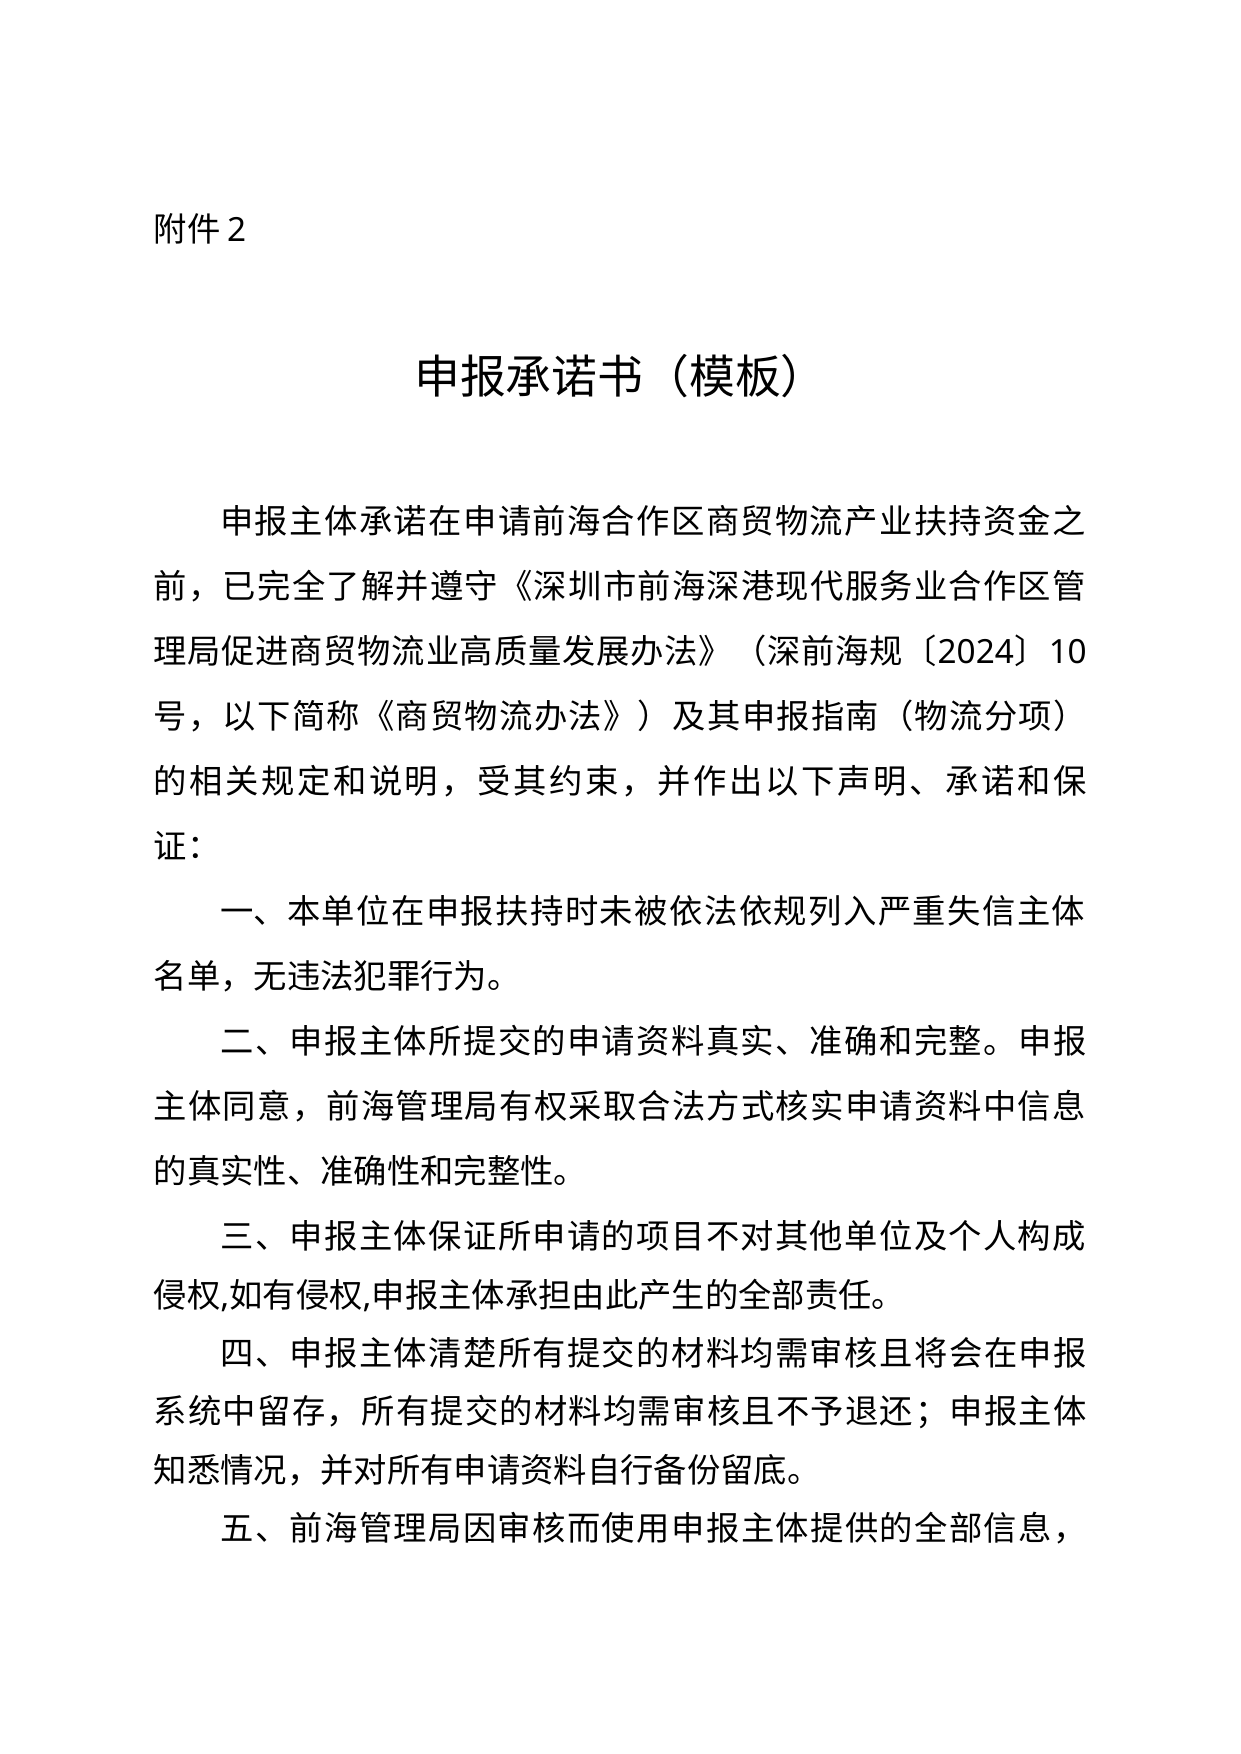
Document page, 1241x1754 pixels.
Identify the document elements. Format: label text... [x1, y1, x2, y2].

text 三、申报主体保证所申请的项目不对其他单位及个人构成侵权,如有侵权,申报主体承担由此产生的全部责任。 [153, 1202, 1087, 1319]
list 本单位在申报扶持时未被依法依规列入严重失信主体名单，无违法犯罪行为。 [153, 877, 1087, 1007]
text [153, 1494, 1087, 1559]
text 申报承诺书（模板） [153, 324, 1087, 422]
text 附件2 [153, 194, 1087, 259]
text 申报主体承诺在申请前海合作区商贸物流产业扶持资金之前，已完全了解并遵守《深圳市前海深港现代服务业合作区管理局促进商贸物流业高质量发展办法》（深前海规〔2024〕10号，以下简称《商贸物流办法》）及其申报指南（物流分项）的相关规定和说明，受其约束，并作出以下声明、承诺和保证： [153, 487, 1087, 877]
text 四、申报主体清楚所有提交的材料均需审核且将会在申报系统中留存，所有提交的材料均需审核且不予退还；申报主体知悉情况，并对所有申请资料自行备份留底。 [153, 1319, 1087, 1494]
text 二、申报主体所提交的申请资料真实、准确和完整。申报主体同意，前海管理局有权采取合法方式核实申请资料中信息的真实性、准确性和完整性。 [153, 1007, 1087, 1202]
